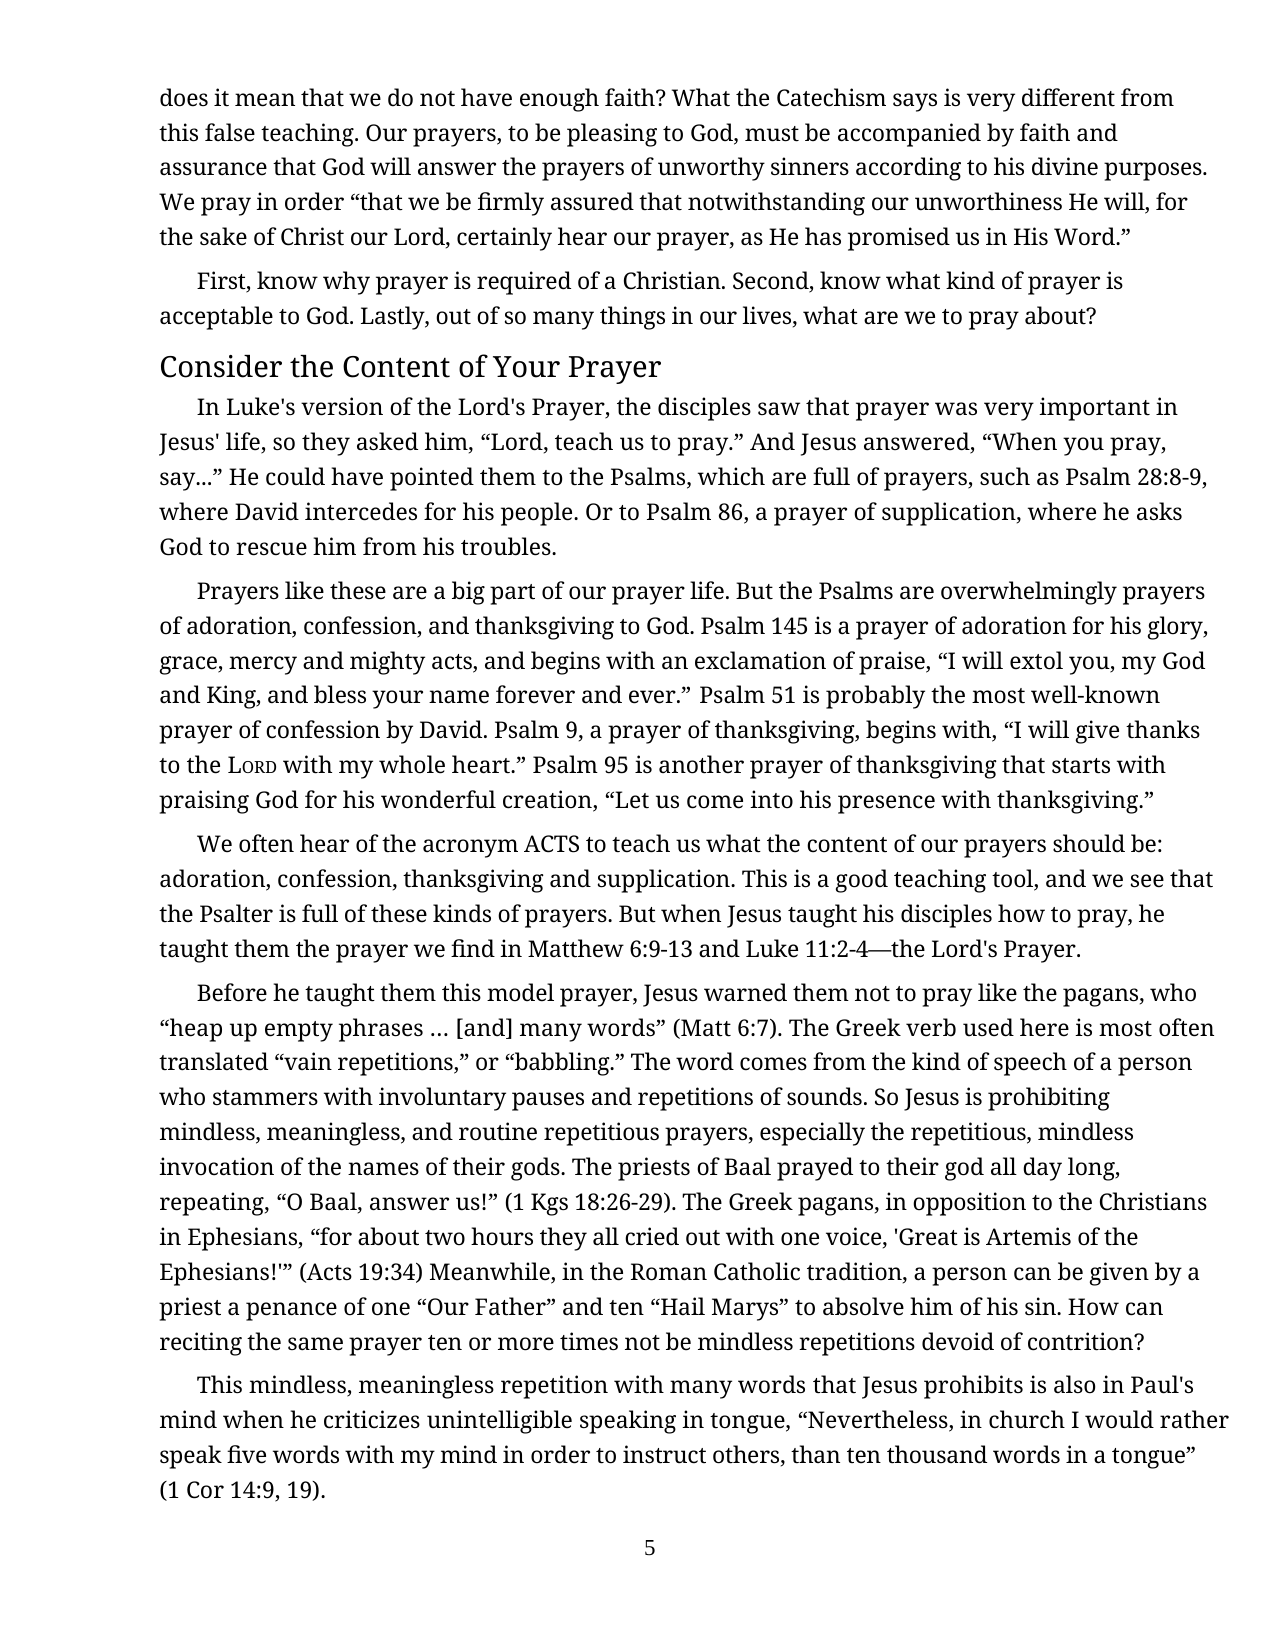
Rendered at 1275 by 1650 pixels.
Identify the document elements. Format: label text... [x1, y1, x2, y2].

text First, know why prayer is required of a Christian. Second, know what kind of prayer is [197, 267, 1275, 295]
text mind when he criticizes unintelligible speaking in tongue, “Nevertheless, in church I would rather [159, 1407, 1275, 1434]
text assurance that God will answer the prayers of unworthy sinners according to his divine purposes. [159, 154, 1275, 181]
text adoration, confession, thanksgiving and supplication. This is a good teaching tool, and we see that [159, 865, 1275, 893]
text This mindless, meaningless repetition with many words that Jesus prohibits is also in Paul's [197, 1372, 1275, 1399]
text to the LORD with my whole heart.” Psalm 95 is another prayer of thanksgiving that starts with [159, 752, 1275, 779]
text In Luke's version of the Lord's Prayer, the disciples saw that prayer was very important in [197, 394, 1275, 421]
text Ephesians!'” (Acts 19:34) Meanwhile, in the Roman Catholic tradition, a person can be given by a [159, 1258, 1275, 1286]
text Consider the Content of Your Prayer [159, 349, 1275, 384]
text does it mean that we do not have enough faith? What the Catechism says is very different from [159, 84, 1275, 112]
text of adoration, confession, and thanksgiving to God. Psalm 145 is a prayer of adoration for his glory, [159, 612, 1275, 640]
text God to rescue him from his troubles. [159, 533, 1275, 561]
text say...” He could have pointed them to the Psalms, which are full of prayers, such as Psalm 28:8-9, [159, 463, 1275, 491]
text mindless, meaningless, and routine repetitious prayers, especially the repetitious, mindless [159, 1118, 1275, 1146]
text taught them the prayer we find in Matthew 6:9-13 and Luke 11:2-4—the Lord's Prayer. [159, 935, 1275, 963]
text the sake of Christ our Lord, certainly hear our prayer, as He has promised us in His Word.” [159, 223, 1275, 251]
text the Psalter is full of these kinds of prayers. But when Jesus taught his disciples how to pray, he [159, 900, 1275, 928]
text translated “vain repetitions,” or “babbling.” The word comes from the kind of speech of a person [159, 1049, 1275, 1076]
text acceptable to God. Lastly, out of so many things in our lives, what are we to pray about? [159, 302, 1275, 330]
text repeating, “O Baal, answer us!” (1 Kgs 18:26-29). The Greek pagans, in opposition to the Christians [159, 1188, 1275, 1216]
text who stammers with involuntary pauses and repetitions of sounds. So Jesus is prohibiting [159, 1084, 1275, 1111]
text 5 [644, 1535, 1275, 1561]
text speak five words with my mind in order to instruct others, than ten thousand words in a tongue” [159, 1442, 1275, 1469]
text prayer of confession by David. Psalm 9, a prayer of thanksgiving, begins with, “I will give thanks [159, 717, 1275, 744]
text We pray in order “that we be firmly assured that notwithstanding our unworthiness He will, for [159, 189, 1275, 216]
text reciting the same prayer ten or more times not be mindless repetitions devoid of contrition? [159, 1328, 1275, 1356]
text and King, and bless your name forever and ever.” Psalm 51 is probably the most well-known [159, 682, 1275, 709]
text grace, mercy and mighty acts, and begins with an exclamation of praise, “I will extol you, my God [159, 647, 1275, 674]
text “heap up empty phrases … [and] many words” (Matt 6:7). The Greek verb used here is most often [159, 1014, 1275, 1041]
text (1 Cor 14:9, 19). [159, 1476, 1275, 1504]
text this false teaching. Our prayers, to be pleasing to God, must be accompanied by faith and [159, 119, 1275, 146]
text in Ephesians, “for about two hours they all cried out with one voice, 'Great is Artemis of the [159, 1223, 1275, 1251]
text praising God for his wonderful creation, “Let us come into his presence with thanksgiving.” [159, 787, 1275, 814]
text invocation of the names of their gods. The priests of Baal prayed to their god all day long, [159, 1153, 1275, 1181]
text Jesus' life, so they asked him, “Lord, teach us to pray.” And Jesus answered, “When you pray, [159, 429, 1275, 456]
text Prayers like these are a big part of our prayer life. But the Psalms are overwhelmingly prayers [197, 577, 1275, 605]
text where David intercedes for his people. Or to Psalm 86, a prayer of supplication, where he asks [159, 498, 1275, 526]
text priest a penance of one “Our Father” and ten “Hail Marys” to absolve him of his sin. How can [159, 1293, 1275, 1321]
text Before he taught them this model prayer, Jesus warned them not to pray like the pagans, who [197, 979, 1275, 1007]
text We often hear of the acronym ACTS to teach us what the content of our prayers should be: [197, 830, 1275, 858]
